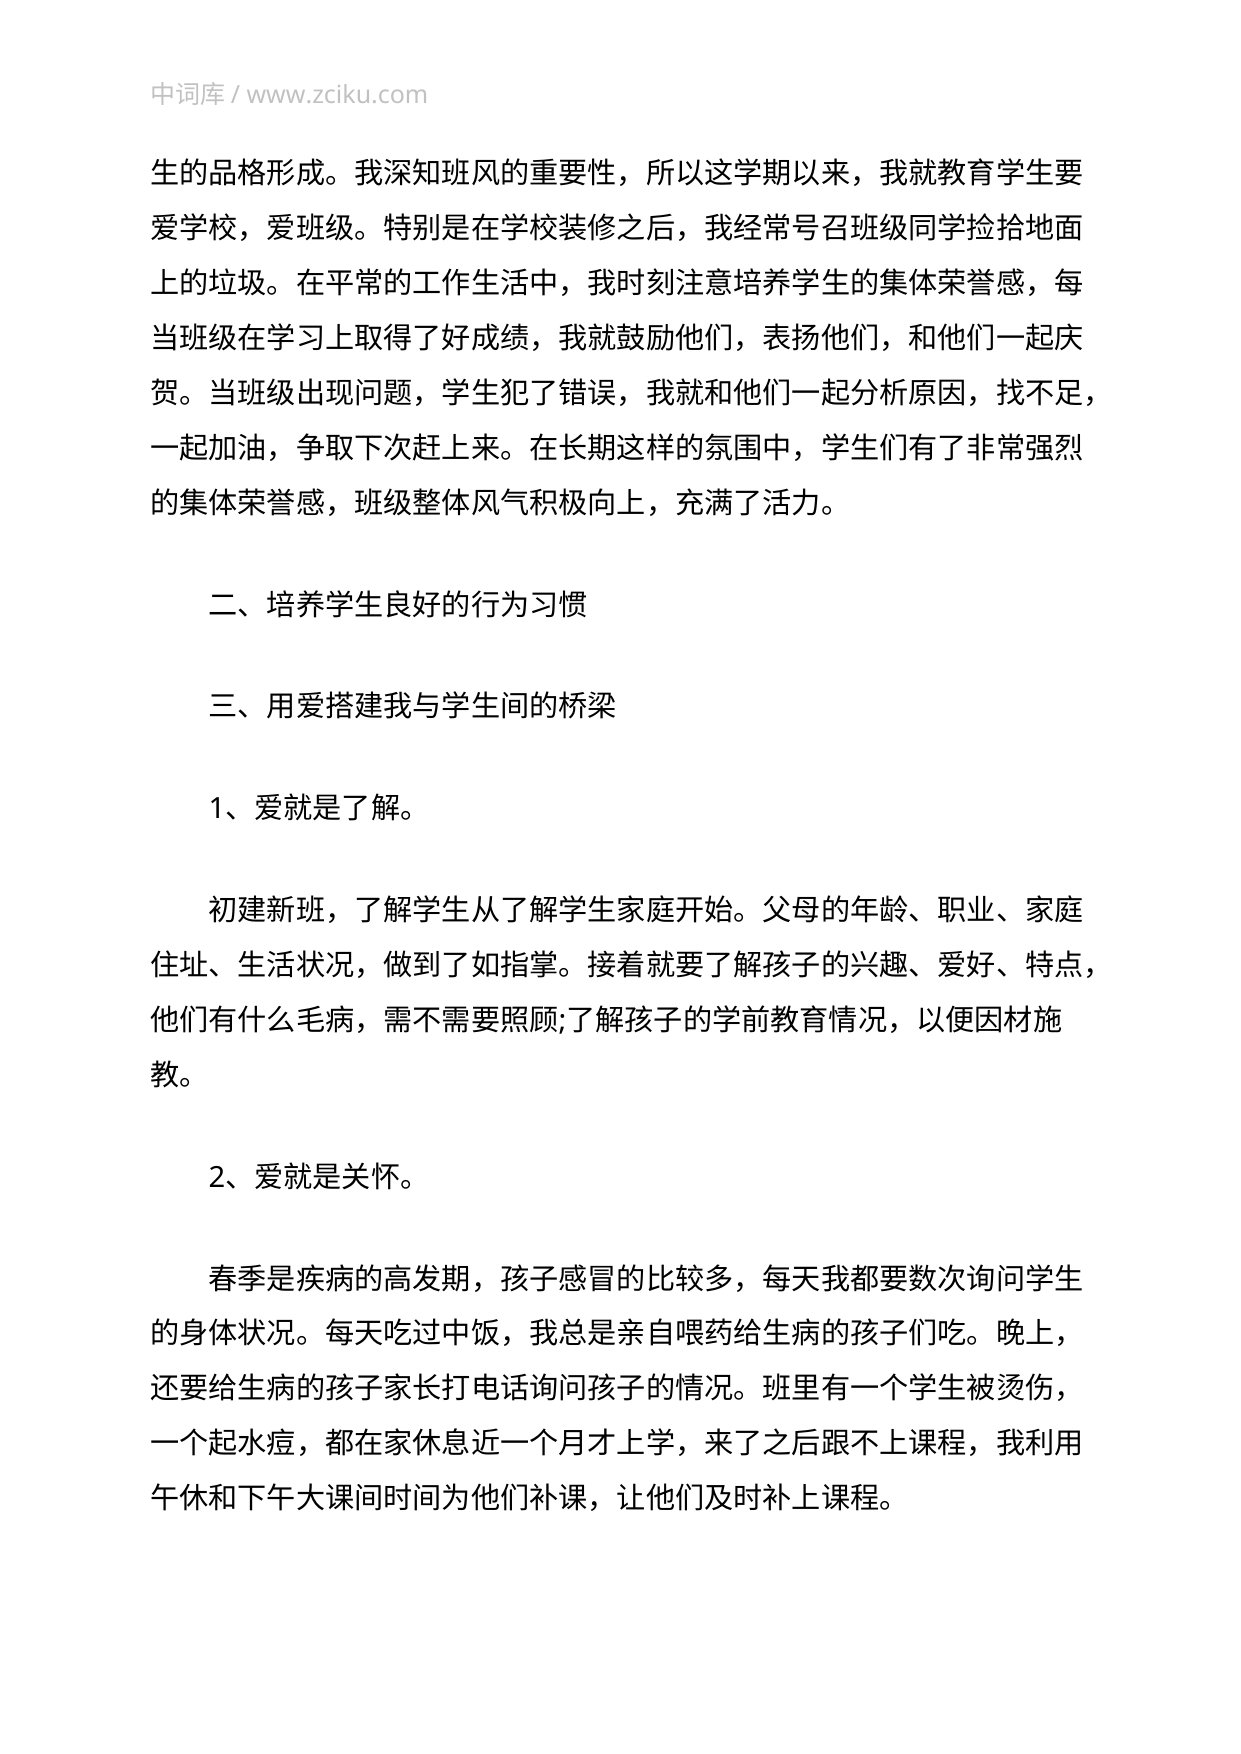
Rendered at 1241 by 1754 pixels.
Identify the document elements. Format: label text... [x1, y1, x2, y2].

text 三、用爱搭建我与学生间的桥梁 [150, 683, 1090, 725]
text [150, 150, 1090, 522]
text 2、爱就是关怀。 [150, 1153, 1090, 1196]
text 二、培养学生良好的行为习惯 [150, 581, 1090, 623]
text 春季是疾病的高发期，孩子感冒的比较多，每天我都要数次询问学生的身体状况。每天吃过中饭，我总是亲自喂药给生病的孩子们吃。晚上，还要给生病的孩子家长打电话询问孩子的情况。班里有一个学生被烫伤，一个起水痘，都在家休息近一个月才上学，来了之后跟不上课程，我利用午休和下午大课间时间为他们补课，让他们及时补上课程。 [150, 1255, 1090, 1517]
text 1、爱就是了解。 [150, 785, 1090, 827]
text 初建新班，了解学生从了解学生家庭开始。父母的年龄、职业、家庭住址、生活状况，做到了如指掌。接着就要了解孩子的兴趣、爱好、特点，他们有什么毛病，需不需要照顾;了解孩子的学前教育情况，以便因材施教。 [150, 887, 1090, 1094]
